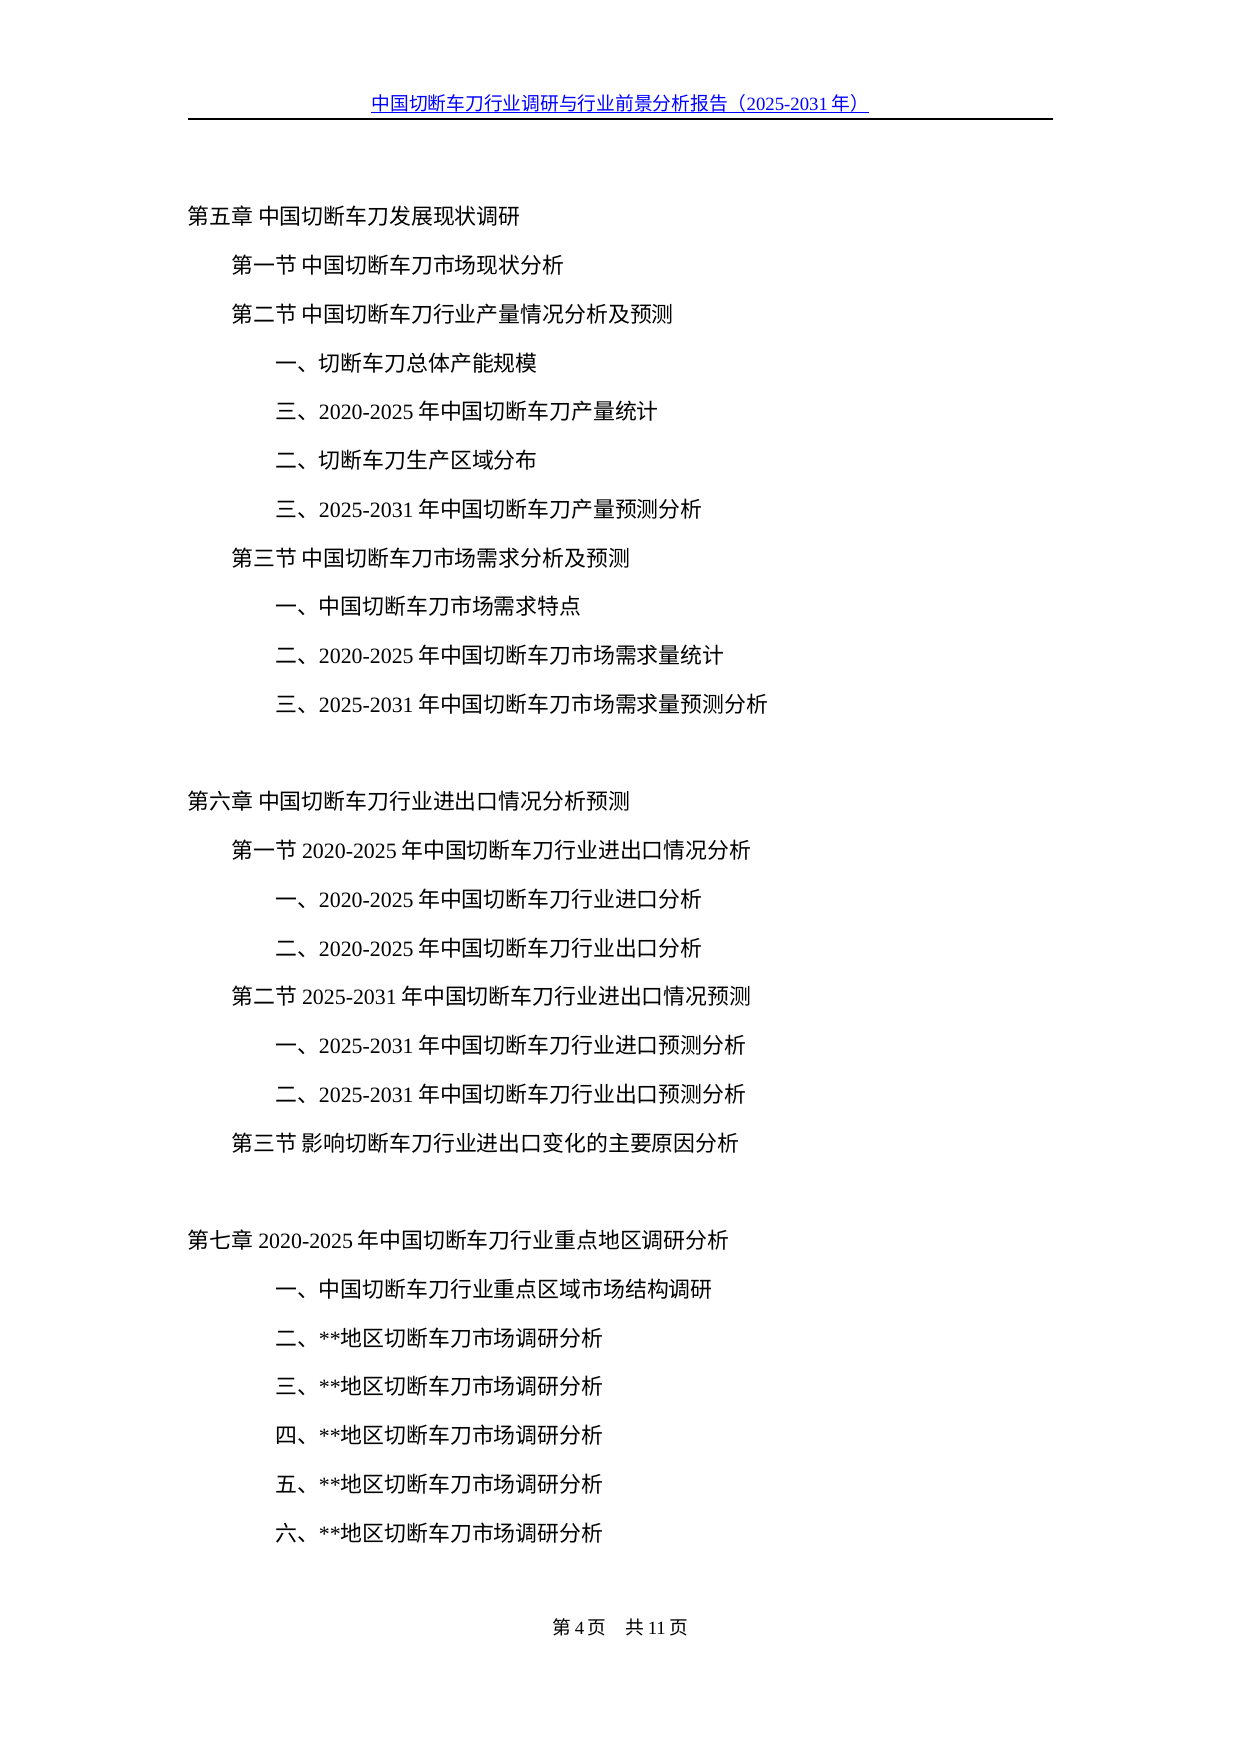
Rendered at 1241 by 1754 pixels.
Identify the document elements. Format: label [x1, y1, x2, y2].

text [187, 150, 1053, 1548]
